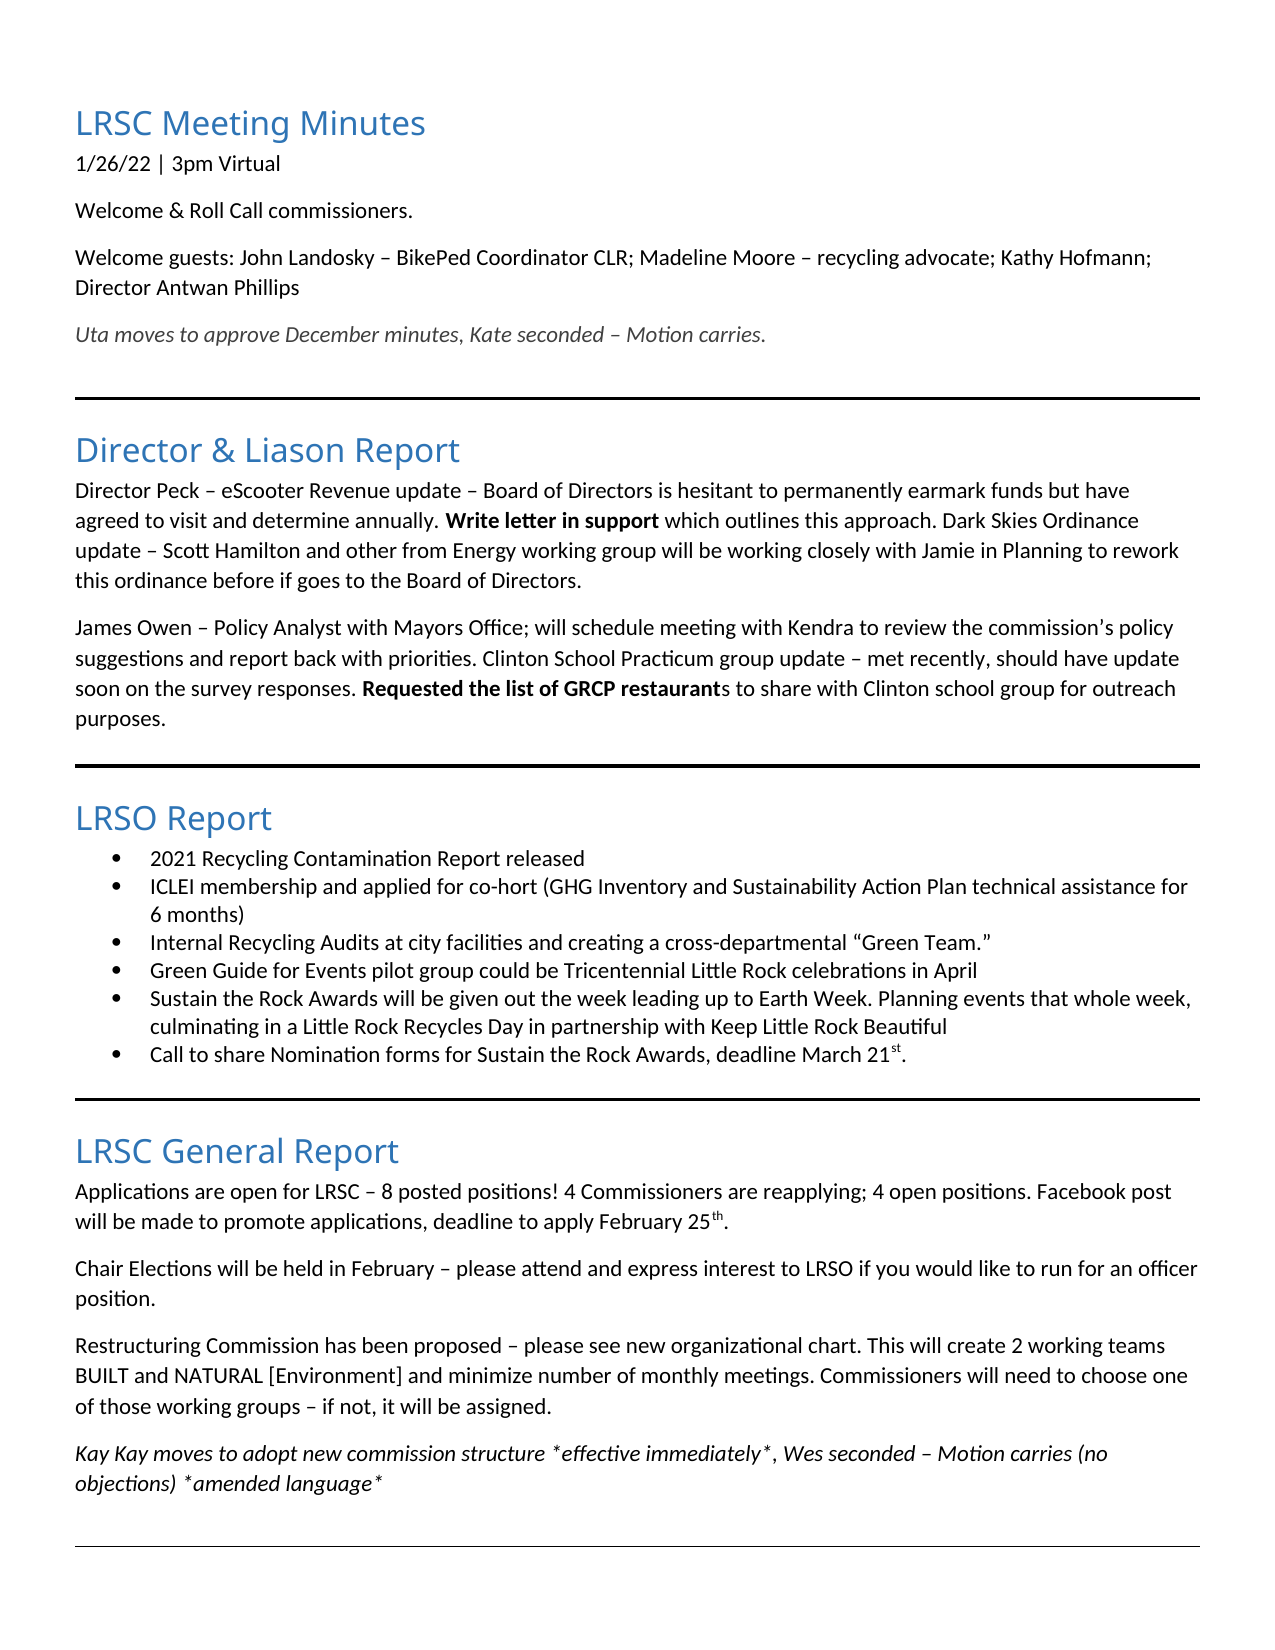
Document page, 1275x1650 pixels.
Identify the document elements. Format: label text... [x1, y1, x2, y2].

subtitle Director & Liason Report [75, 427, 1200, 472]
text 1/26/22 | 3pm Virtual [75, 149, 1200, 177]
text Director Peck – eScooter Revenue update – Board of Directors is hesitant to permanently earmark funds but have agreed to visit and determine annually. Write letter in support which outlines this approach. Dark Skies Ordinance update – Scott Hamilton and other from Energy working group will be working closely with Jamie in Planning to rework this ordinance before if goes to the Board of Directors. [75, 476, 1200, 595]
text Applications are open for LRSC – 8 posted positions! 4 Commissioners are reapplying; 4 open positions. Facebook post will be made to promote applications, deadline to apply February 25th. [75, 1177, 1200, 1236]
text Chair Elections will be held in February – please attend and express interest to LRSO if you would like to run for an officer position. [75, 1254, 1200, 1313]
list Internal Recycling Audits at city facilities and creating a cross-departmental “Green Team.” [112, 928, 1200, 956]
subtitle LRSO Report [75, 795, 1200, 840]
list 2021 Recycling Contamination Report released [112, 844, 1200, 872]
list Green Guide for Events pilot group could be Tricentennial Little Rock celebrations in April [112, 956, 1200, 984]
list Call to share Nomination forms for Sustain the Rock Awards, deadline March 21st. [112, 1040, 1200, 1068]
list Sustain the Rock Awards will be given out the week leading up to Earth Week. Planning events that whole week, culminating in a Little Rock Recycles Day in partnership with Keep Little Rock Beautiful [112, 984, 1200, 1040]
subtitle LRSC Meeting Minutes [75, 100, 1200, 145]
subtitle LRSC General Report [75, 1128, 1200, 1174]
text Restructuring Commission has been proposed – please see new organizational chart. This will create 2 working teams BUILT and NATURAL [Environment] and minimize number of monthly meetings. Commissioners will need to choose one of those working groups – if not, it will be assigned. [75, 1331, 1200, 1420]
text James Owen – Policy Analyst with Mayors Office; will schedule meeting with Kendra to review the commission’s policy suggestions and report back with priorities. Clinton School Practicum group update – met recently, should have update soon on the survey responses. Requested the list of GRCP restaurants to share with Clinton school group for outreach purposes. [75, 613, 1200, 764]
text Kay Kay moves to adopt new commission structure *effective immediately*, Wes seconded – Motion carries (no objections) *amended language* [75, 1439, 1200, 1497]
text Welcome guests: John Landosky – BikePed Coordinator CLR; Madeline Moore – recycling advocate; Kathy Hofmann; Director Antwan Phillips [75, 243, 1200, 301]
list ICLEI membership and applied for co-hort (GHG Inventory and Sustainability Action Plan technical assistance for 6 months) [112, 872, 1200, 928]
text Uta moves to approve December minutes, Kate seconded – Motion carries. [75, 320, 1200, 348]
text Welcome & Roll Call commissioners. [75, 196, 1200, 224]
